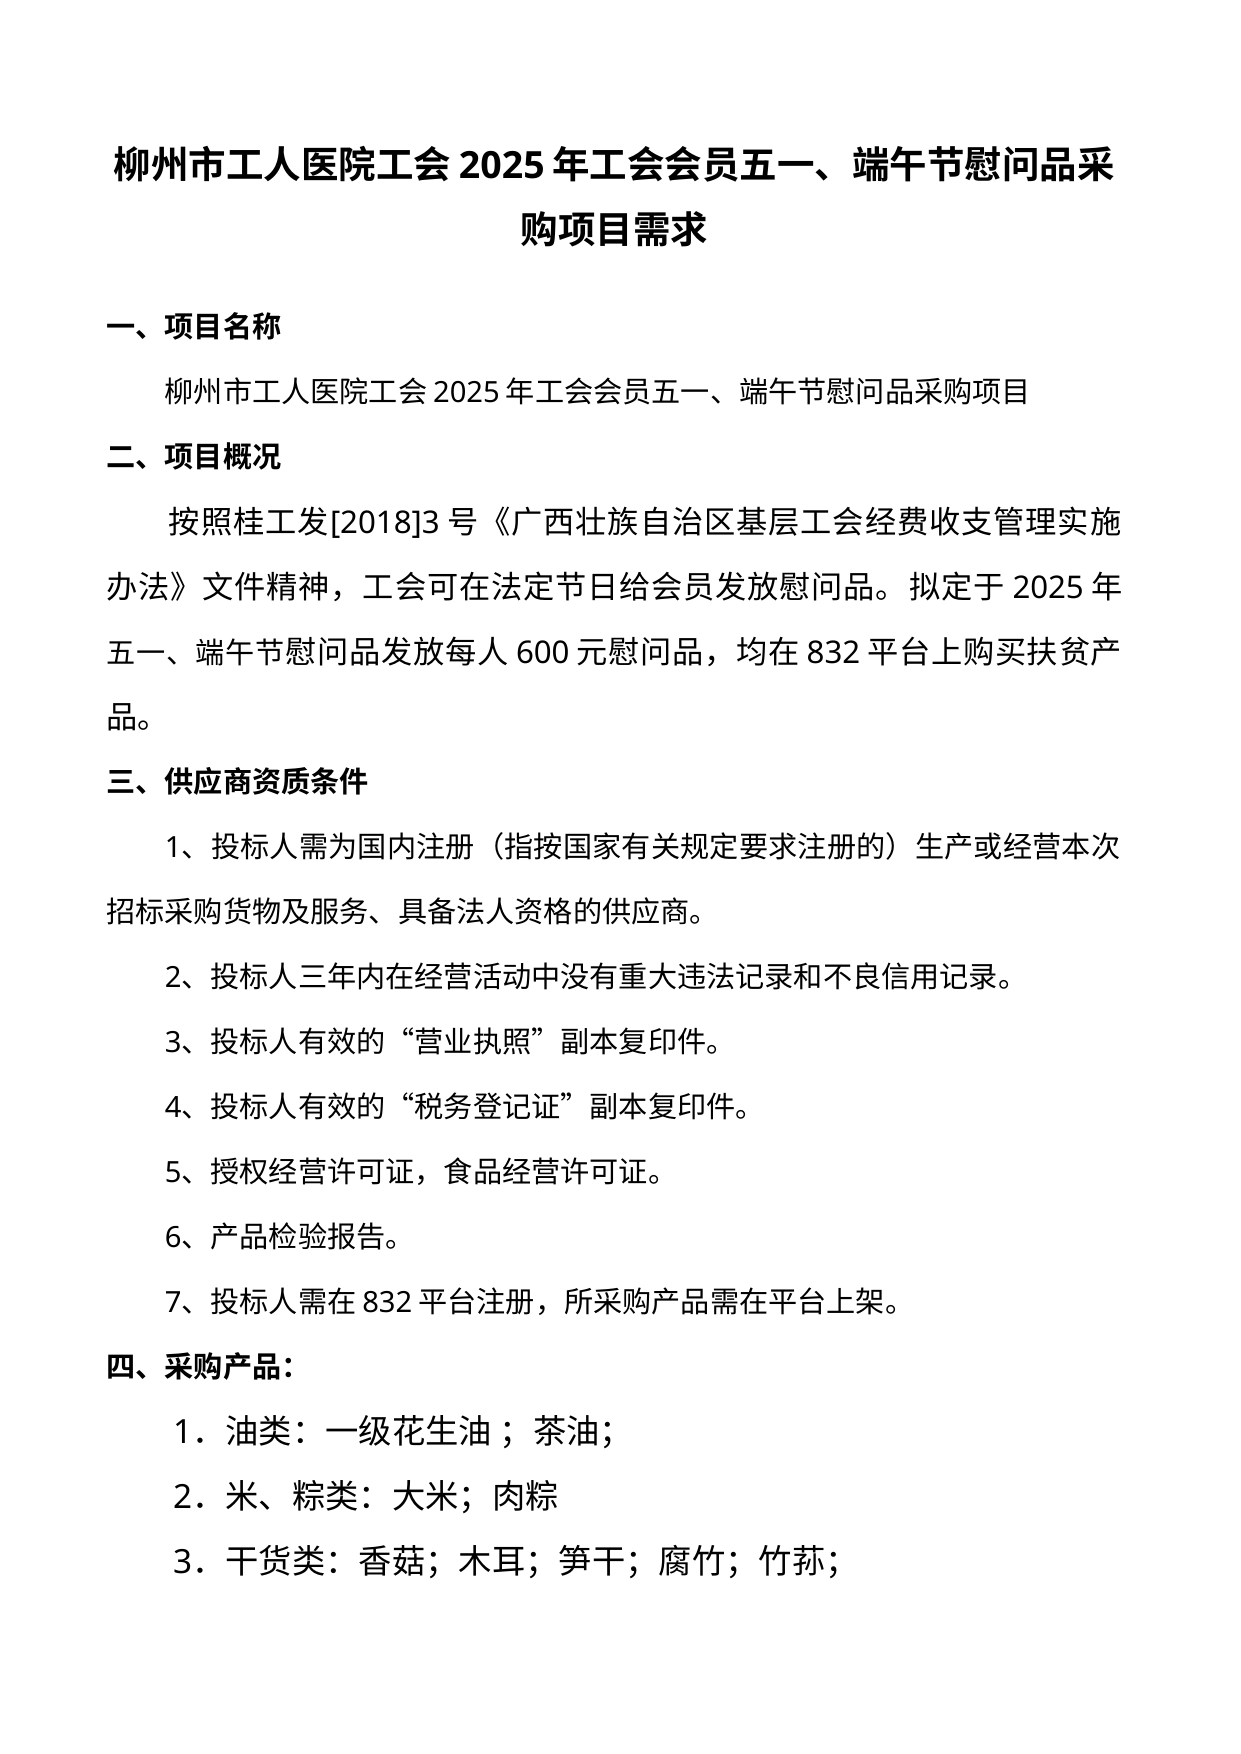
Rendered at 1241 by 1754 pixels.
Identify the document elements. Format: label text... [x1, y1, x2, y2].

text 一、项目名称 [106, 292, 1122, 357]
text 3、投标人有效的“营业执照”副本复印件。 [106, 1007, 1122, 1072]
text 柳州市工人医院工会2025年工会会员五一、端午节慰问品采购项目需求 [106, 129, 1122, 259]
text 三、供应商资质条件 [106, 747, 1122, 812]
list 米、粽类：大米；肉粽 [106, 1462, 1122, 1527]
text 7、投标人需在832平台注册，所采购产品需在平台上架。 [106, 1267, 1122, 1332]
text 2、投标人三年内在经营活动中没有重大违法记录和不良信用记录。 [106, 942, 1122, 1007]
text 4、投标人有效的“税务登记证”副本复印件。 [106, 1072, 1122, 1137]
text 5、授权经营许可证，食品经营许可证。 [106, 1137, 1122, 1202]
list 油类：一级花生油 ；茶油； [106, 1397, 1122, 1462]
list 6、产品检验报告。 [106, 1202, 1122, 1267]
text 1、投标人需为国内注册（指按国家有关规定要求注册的）生产或经营本次招标采购货物及服务、具备法人资格的供应商。 [106, 812, 1122, 942]
text 二、项目概况 [106, 422, 1122, 487]
list 干货类：香菇；木耳；笋干；腐竹；竹荪； [106, 1527, 1122, 1592]
list 采购产品： [106, 1332, 1122, 1397]
text 柳州市工人医院工会2025年工会会员五一、端午节慰问品采购项目 [106, 357, 1122, 422]
text 按照桂工发[2018]3号《广西壮族自治区基层工会经费收支管理实施办法》文件精神，工会可在法定节日给会员发放慰问品。拟定于2025年五一、端午节慰问品发放每人600元慰问品，均在832平台上购买扶贫产品。 [106, 487, 1122, 747]
